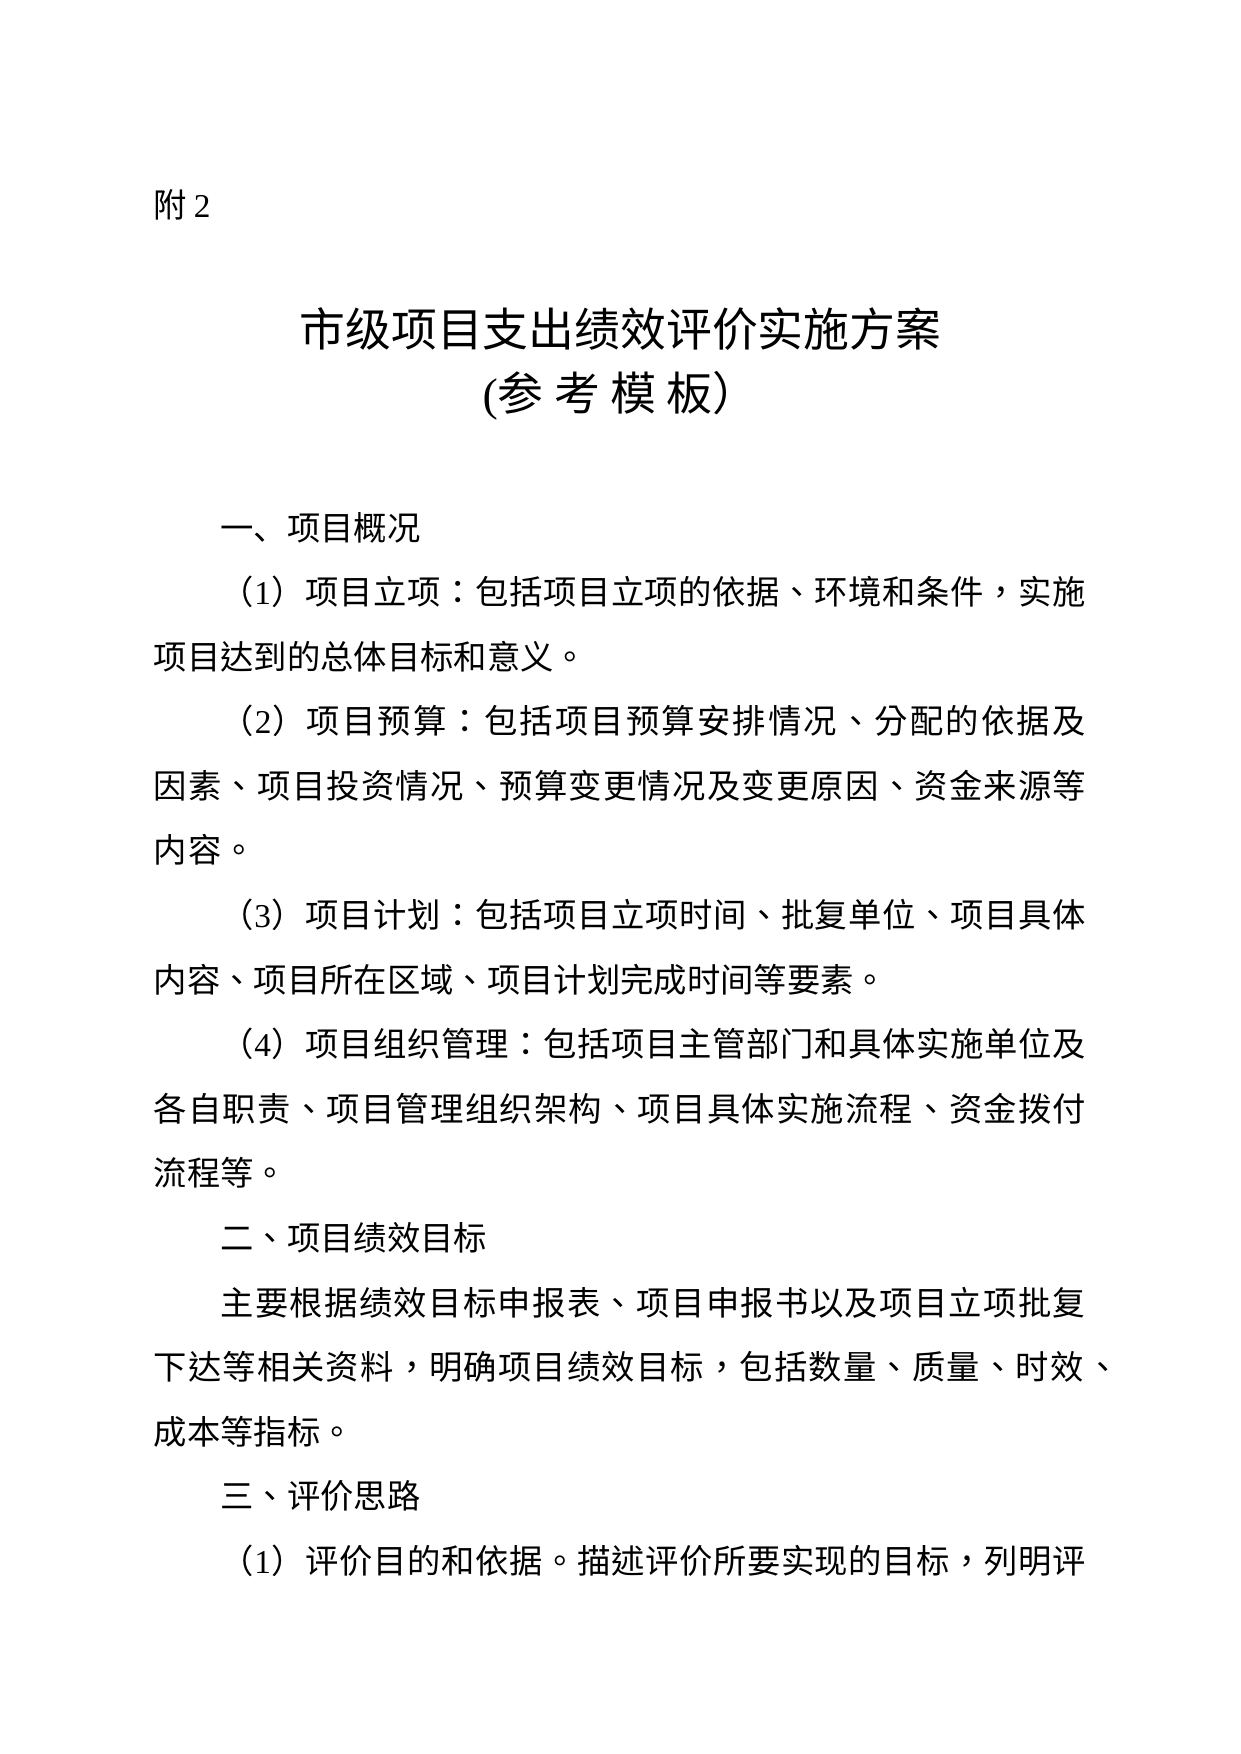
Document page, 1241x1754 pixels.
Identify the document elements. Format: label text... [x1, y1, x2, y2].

text 附2 [153, 165, 1087, 230]
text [153, 1522, 1087, 1586]
text （2）项目预算：包括项目预算安排情况、分配的依据及因素、项目投资情况、预算变更情况及变更原因、资金来源等内容。 [153, 682, 1087, 876]
text （3）项目计划：包括项目立项时间、批复单位、项目具体内容、项目所在区域、项目计划完成时间等要素。 [153, 876, 1087, 1005]
text （1）项目立项：包括项目立项的依据、环境和条件，实施项目达到的总体目标和意义。 [153, 553, 1087, 682]
text 市级项目支出绩效评价实施方案 (参 考 模 板） [153, 294, 1087, 424]
text 主要根据绩效目标申报表、项目申报书以及项目立项批复下达等相关资料，明确项目绩效目标，包括数量、质量、时效、成本等指标。 [153, 1263, 1087, 1457]
text 三、评价思路 [153, 1457, 1087, 1522]
text 二、项目绩效目标 [153, 1199, 1087, 1263]
text 一、项目概况 [153, 488, 1087, 553]
text （4）项目组织管理：包括项目主管部门和具体实施单位及各自职责、项目管理组织架构、项目具体实施流程、资金拨付流程等。 [153, 1005, 1087, 1199]
